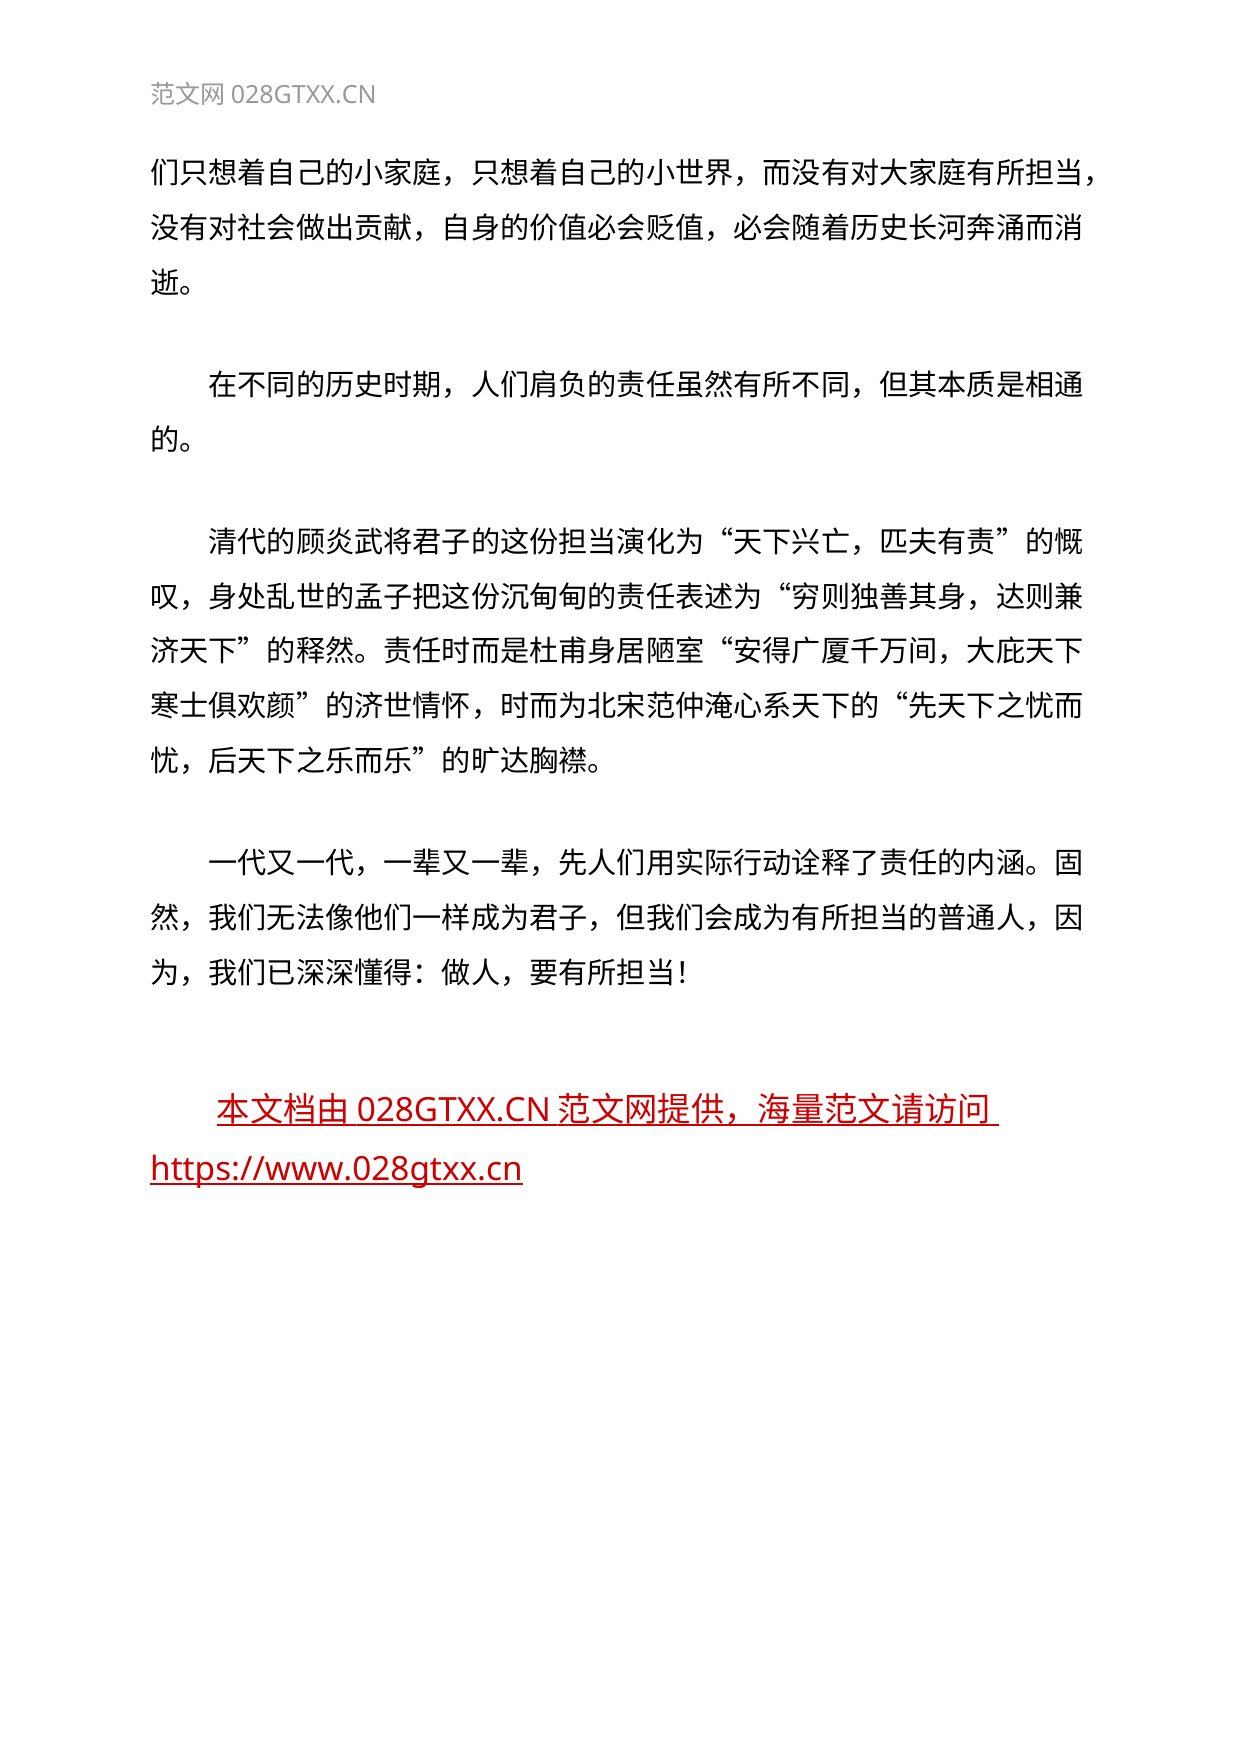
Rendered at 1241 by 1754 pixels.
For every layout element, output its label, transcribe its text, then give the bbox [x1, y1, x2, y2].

text 清代的顾炎武将君子的这份担当演化为“天下兴亡，匹夫有责”的慨叹，身处乱世的孟子把这份沉甸甸的责任表述为“穷则独善其身，达则兼济天下”的释然。责任时而是杜甫身居陋室“安得广厦千万间，大庇天下寒士俱欢颜”的济世情怀，时而为北宋范仲淹心系天下的“先天下之忧而忧，后天下之乐而乐”的旷达胸襟。 [150, 518, 1090, 780]
text 本文档由028GTXX.CN范文网提供，海量范文请访问 https://www.028gtxx.cn [150, 1082, 1090, 1190]
text 一代又一代，一辈又一辈，先人们用实际行动诠释了责任的内涵。固然，我们无法像他们一样成为君子，但我们会成为有所担当的普通人，因为，我们已深深懂得：做人，要有所担当！ [150, 839, 1090, 992]
text 在不同的历史时期，人们肩负的责任虽然有所不同，但其本质是相通的。 [150, 362, 1090, 459]
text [150, 150, 1090, 302]
